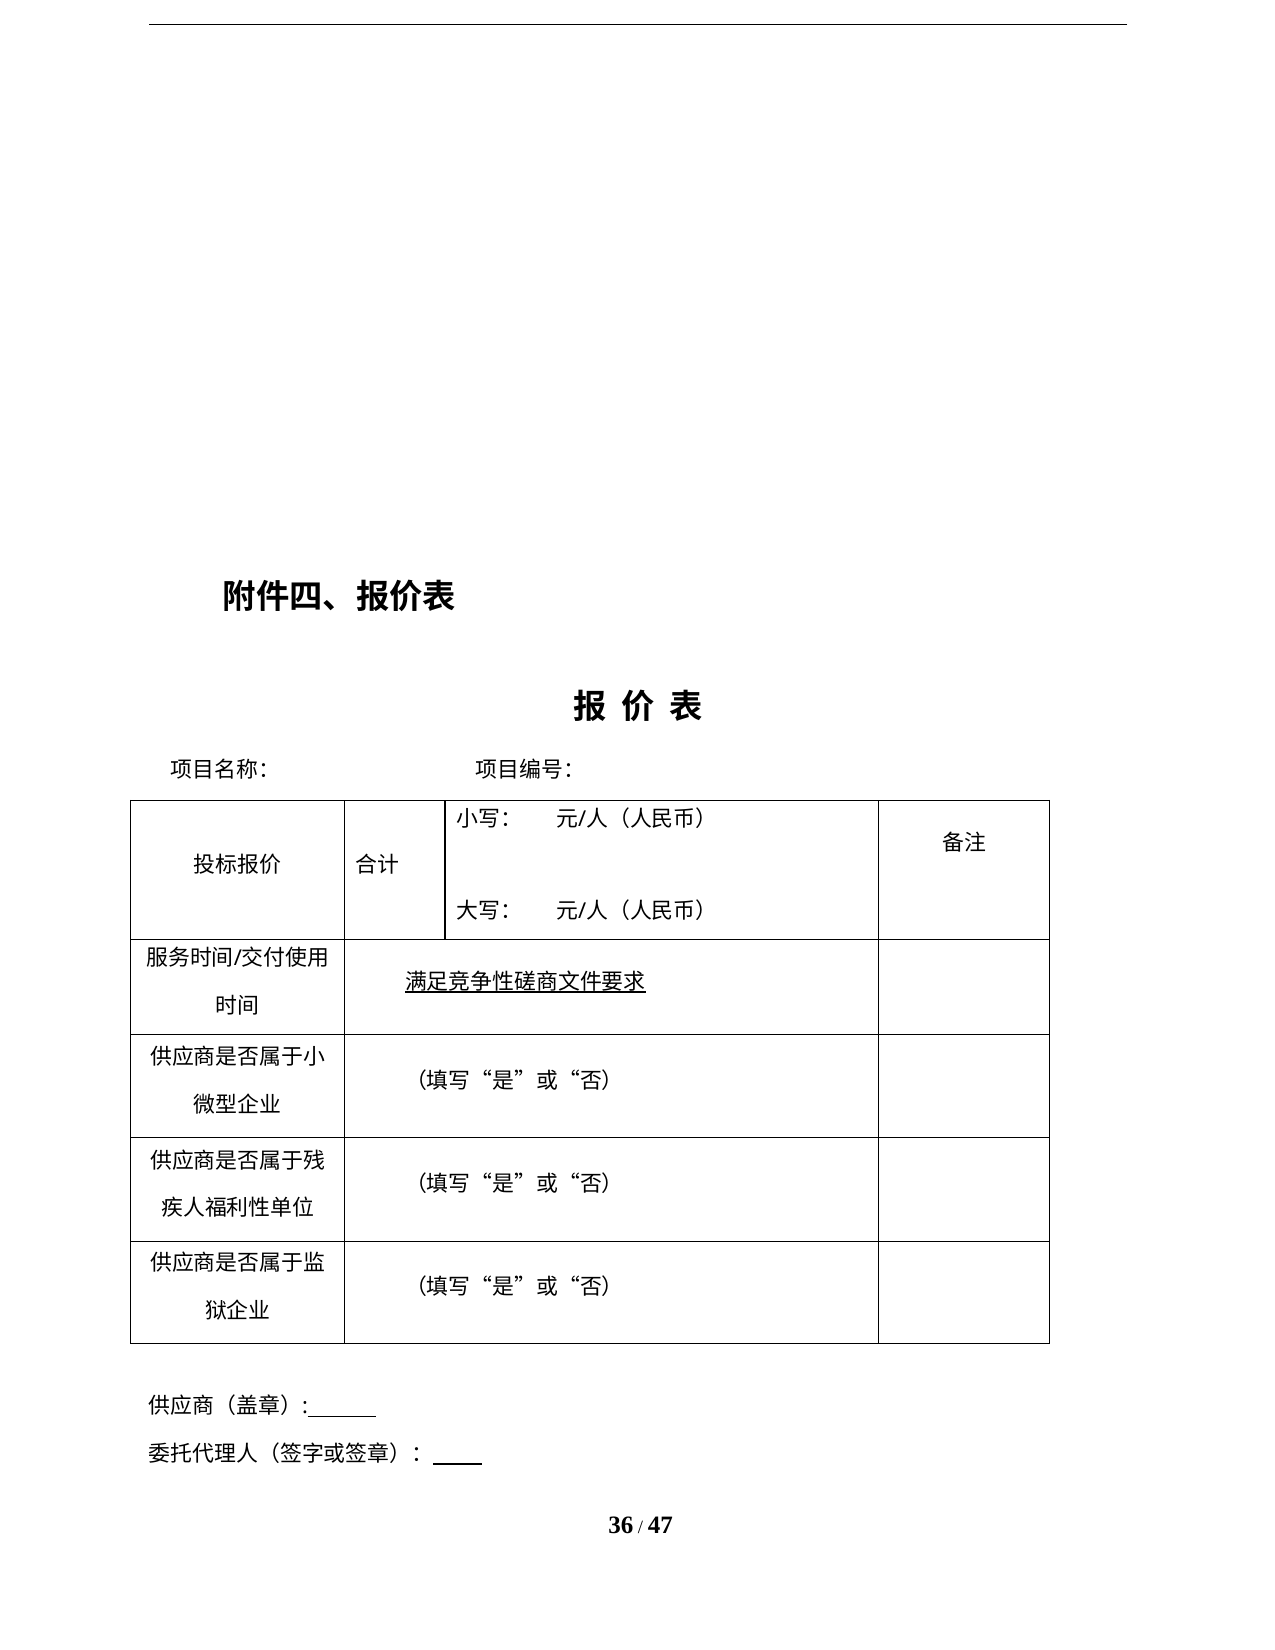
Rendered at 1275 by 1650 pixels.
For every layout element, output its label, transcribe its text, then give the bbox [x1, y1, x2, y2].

table_cell （填写“是”或“否） [345, 1242, 878, 1343]
table_cell （填写“是”或“否） [345, 1138, 878, 1241]
table_cell [879, 940, 1049, 1034]
text 报 价 表 [149, 680, 1127, 728]
table_header 投标报价 [131, 801, 344, 939]
table_cell 供应商是否属于残疾人福利性单位 [131, 1138, 344, 1241]
table_header 备注 [879, 801, 1049, 939]
table_header 小写： 元/人（人民币） 大写： 元/人（人民币） [446, 801, 878, 939]
subtitle 附件四、报价表 [222, 569, 1127, 618]
table_cell 供应商是否属于小微型企业 [131, 1035, 344, 1137]
table_cell 服务时间/交付使用时间 [131, 940, 344, 1034]
text 供应商（盖章）: [149, 1388, 1127, 1420]
table_cell [879, 1138, 1049, 1241]
table_cell 供应商是否属于监狱企业 [131, 1242, 344, 1343]
table_cell 满足竞争性磋商文件要求 [345, 940, 878, 1034]
table_cell [879, 1242, 1049, 1343]
text 项目名称： 项目编号： [149, 752, 1127, 784]
table_cell [879, 1035, 1049, 1137]
table_header 合计 [345, 801, 444, 939]
text 委托代理人（签字或签章）： [149, 1436, 1127, 1468]
table_cell （填写“是”或“否） [345, 1035, 878, 1137]
